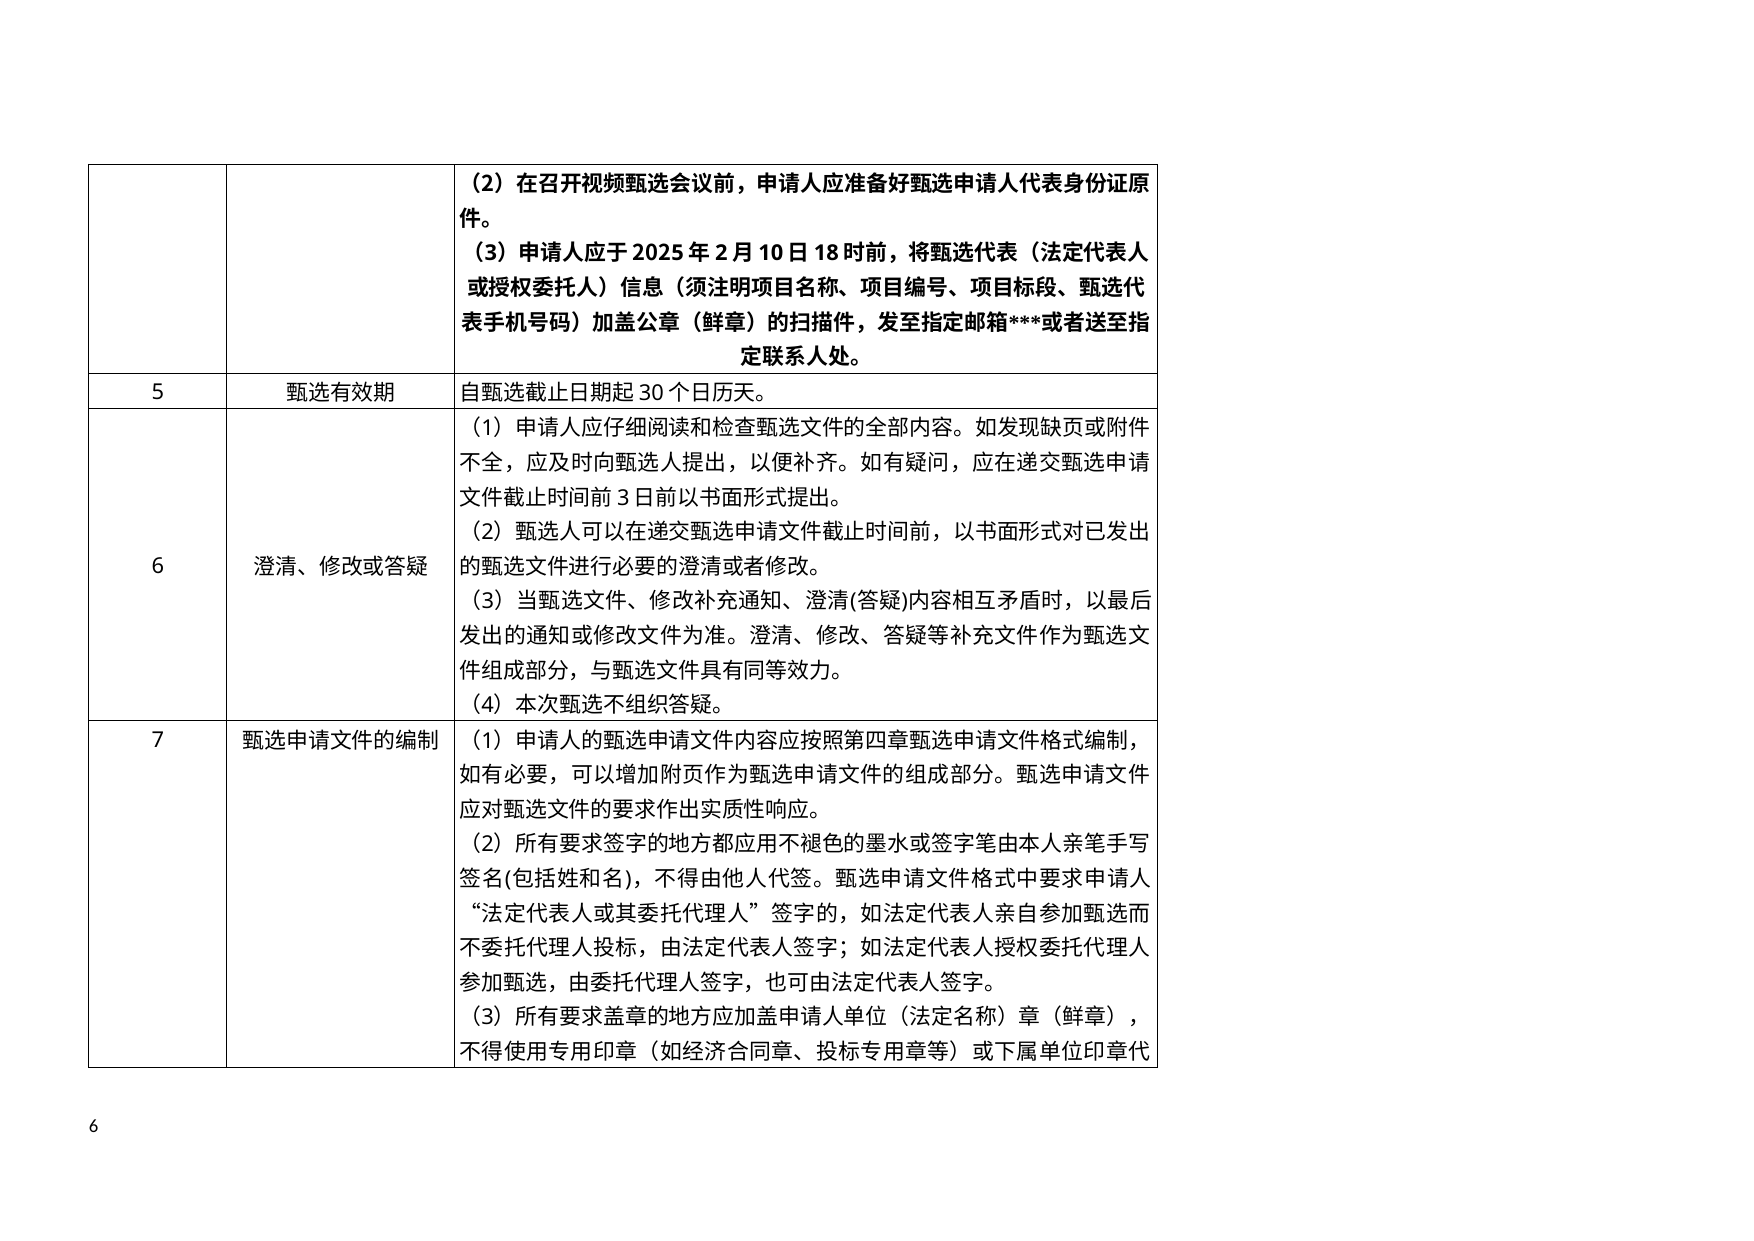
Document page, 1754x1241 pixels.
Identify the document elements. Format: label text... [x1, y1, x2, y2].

table_cell 澄清、修改或答疑 [227, 409, 454, 720]
table_cell 5 [89, 374, 226, 408]
table_cell 7 [89, 721, 226, 1067]
table_cell 6 [89, 409, 226, 720]
table_cell 甄选有效期 [227, 374, 454, 408]
table_cell 甄选申请文件的编制 [227, 721, 454, 1067]
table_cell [455, 721, 1157, 1067]
table_cell 4 [89, 165, 226, 372]
table_cell 自甄选截止日期起30个日历天。 [455, 374, 1157, 408]
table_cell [227, 165, 454, 372]
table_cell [455, 165, 1157, 372]
table_cell （1）申请人应仔细阅读和检查甄选文件的全部内容。如发现缺页或附件不全，应及时向甄选人提出，以便补齐。如有疑问，应在递交甄选申请文件截止时间前3日前以书面形式提出。 （2）甄选人可以在递交甄选申请文件截止时间前，以书面形式对已发出的甄选文件进行必要的澄清或者修改。 （3）当甄选文件、修改补充通知、澄清(答疑)内容相互矛盾时，以最后发出的通知或修改文件为准。澄清、修改、答疑等补充文件作为甄选文件组成部分，与甄选文件具有同等效力。 （4）本次甄选不组织答疑。 [455, 409, 1157, 720]
